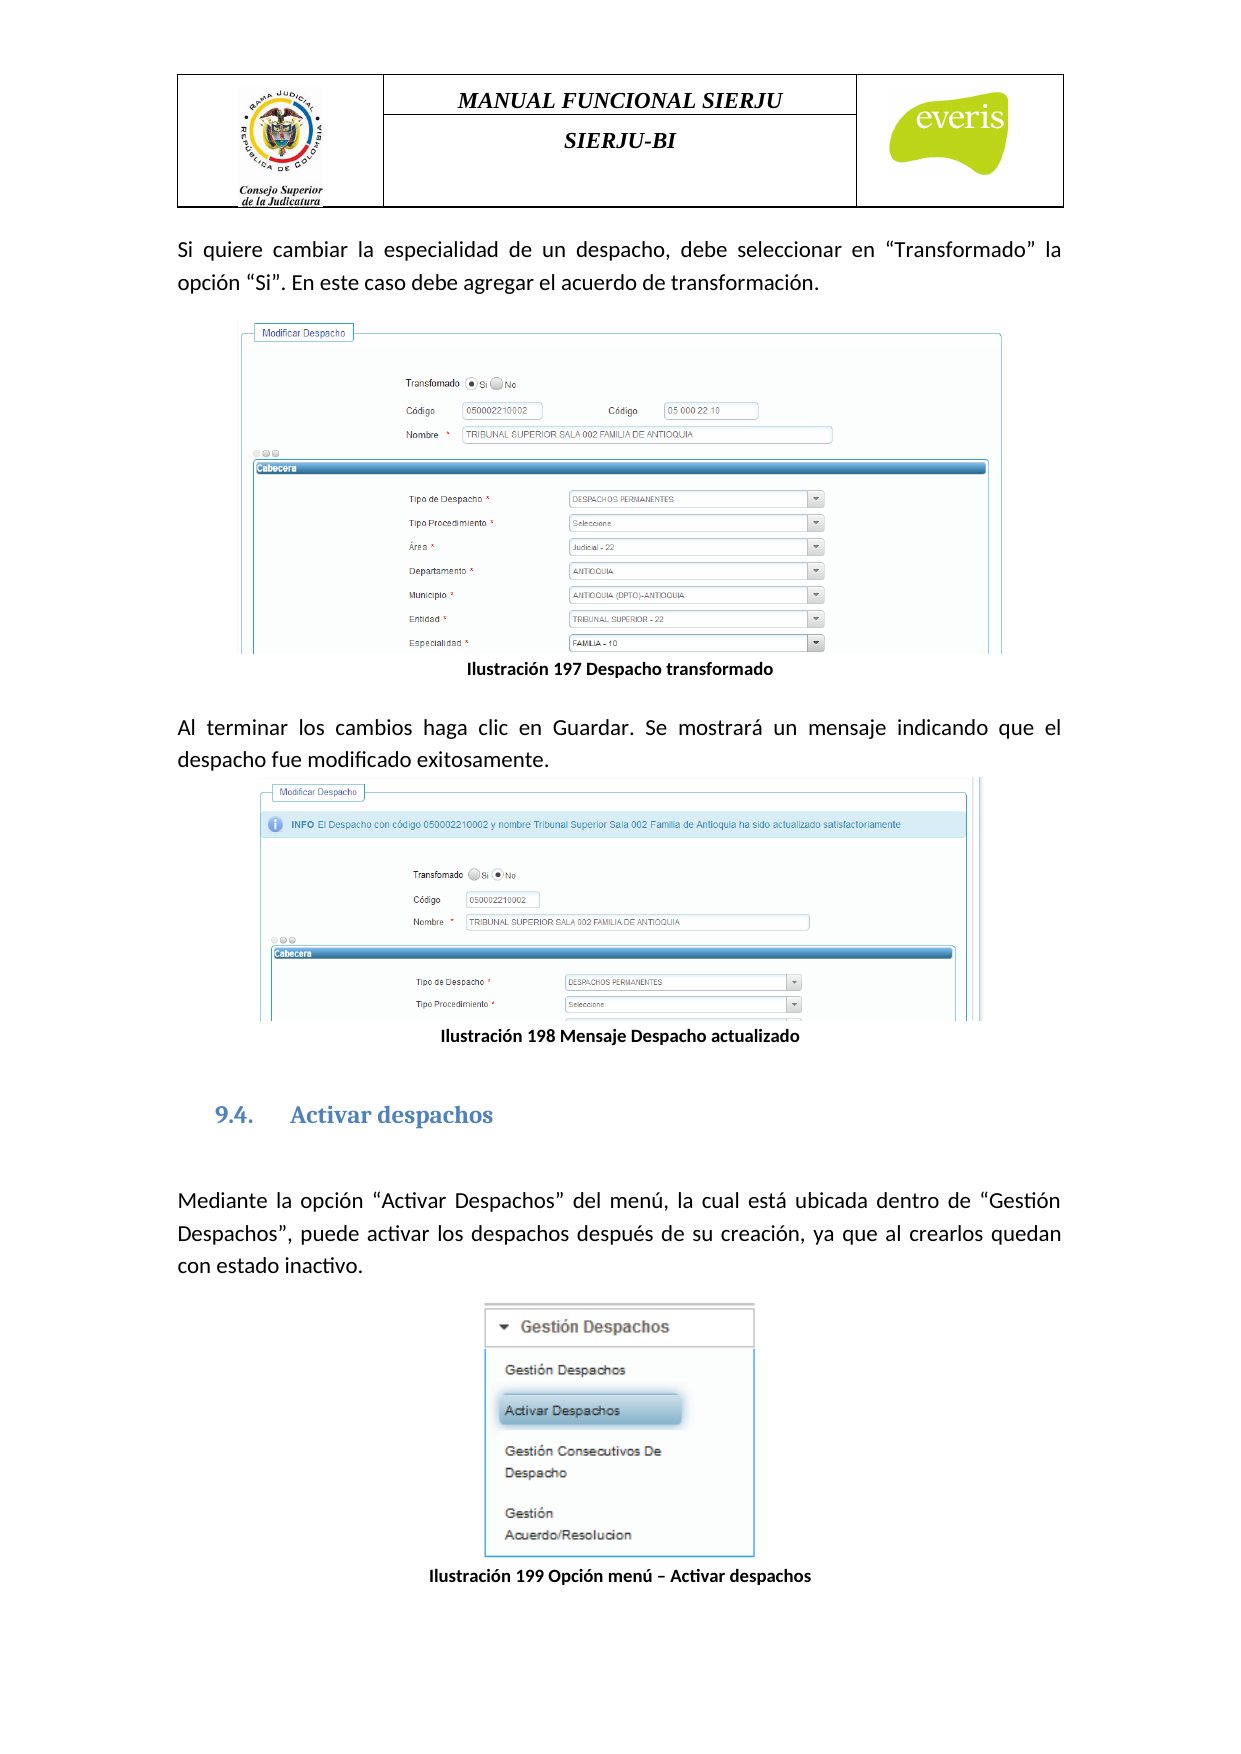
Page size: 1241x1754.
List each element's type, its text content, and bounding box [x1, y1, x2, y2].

text Si quiere cambiar la especialidad de un despacho, debe seleccionar en “Transformado” la opción “Si”. En este caso debe agregar el acuerdo de transformación. [177, 235, 1063, 296]
picture [238, 87, 323, 207]
subtitle Activar despachos [215, 1101, 1063, 1129]
picture [482, 1303, 758, 1560]
text Ilustración 199 Opción menú – Activar despachos [177, 1564, 1063, 1587]
text Ilustración 197 Despacho transformado [177, 657, 1063, 680]
text Mediante la opción “Activar Despachos” del menú, la cual está ubicada dentro de “Gestión Despachos”, puede activar los despachos después de su creación, ya que al crearlos quedan con estado inactivo. [177, 1187, 1063, 1279]
text Ilustración 198 Mensaje Despacho actualizado [177, 1024, 1063, 1047]
text Al terminar los cambios haga clic en Guardar. Se mostrará un mensaje indicando que el despacho fue modificado exitosamente. [177, 713, 1063, 773]
picture [256, 777, 984, 1021]
picture [236, 320, 1004, 654]
